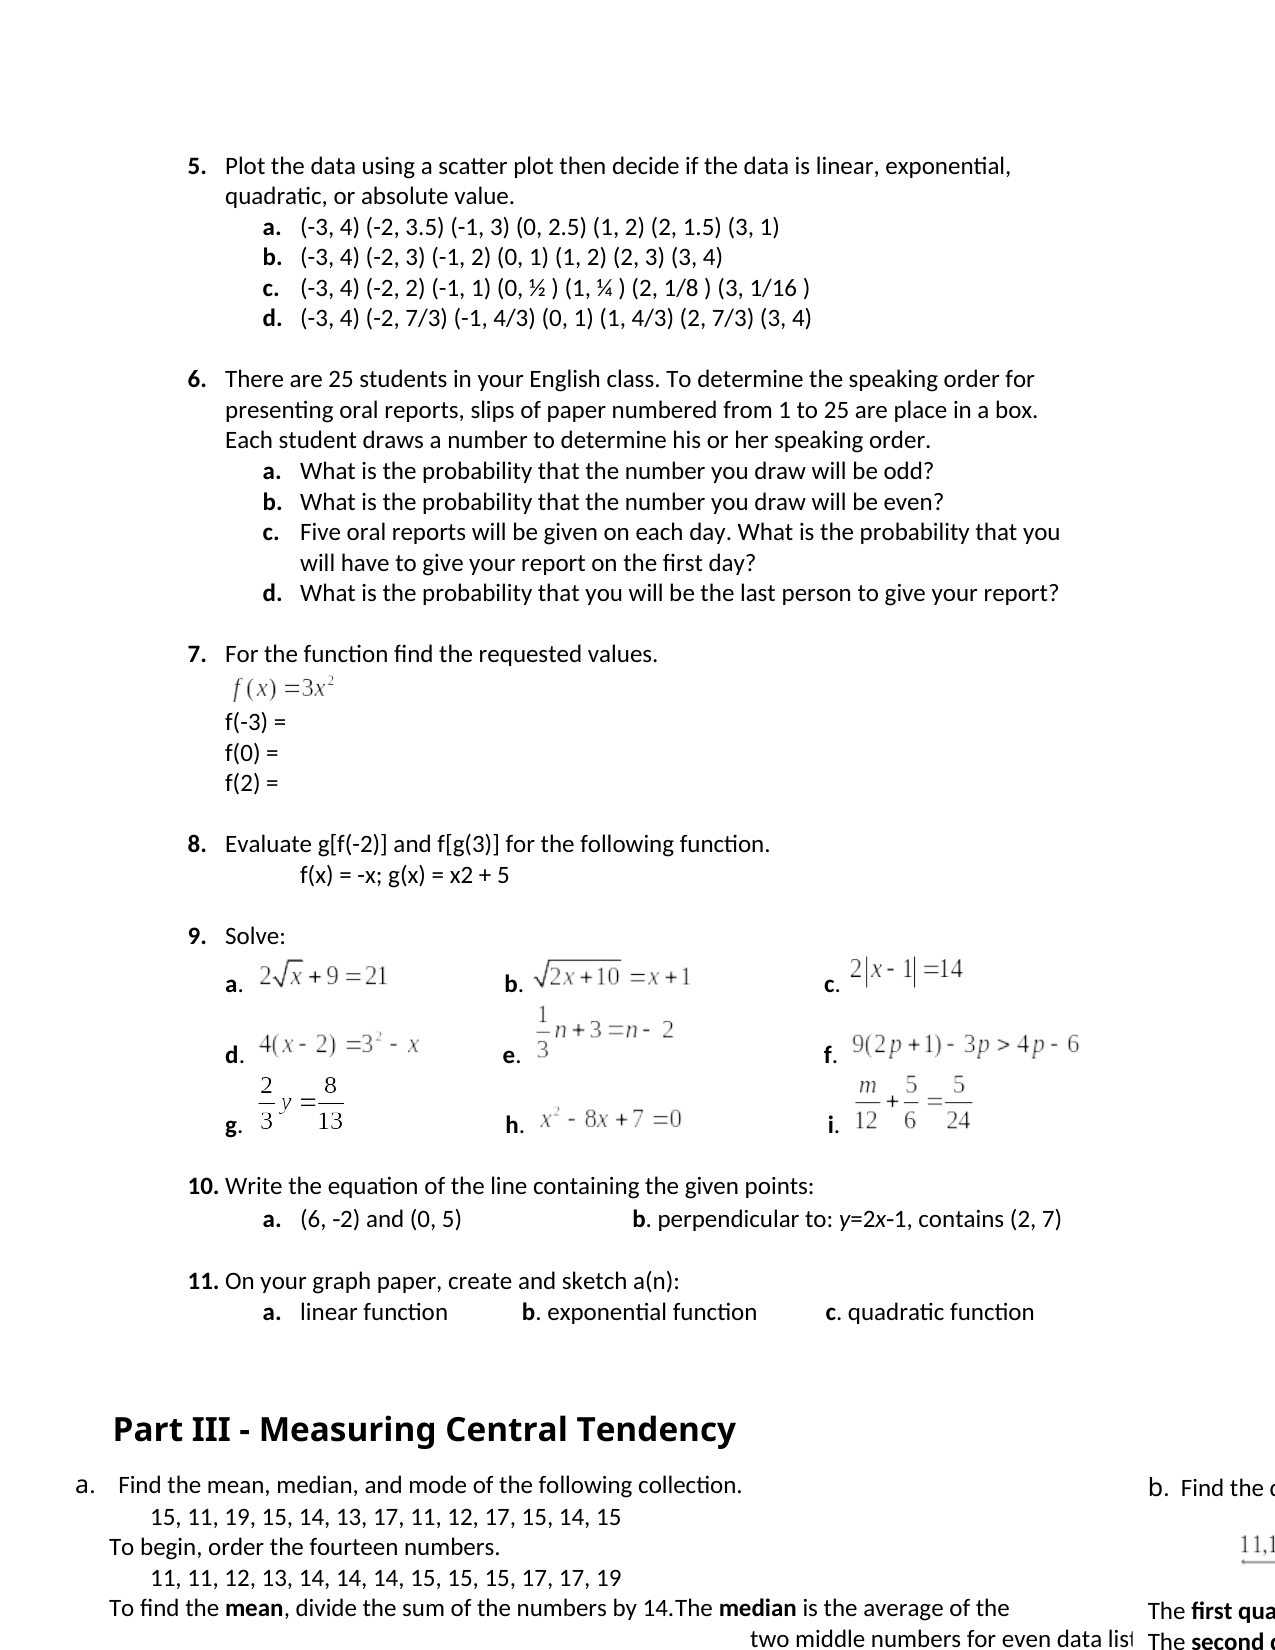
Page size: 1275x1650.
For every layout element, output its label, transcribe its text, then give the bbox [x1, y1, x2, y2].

list (-3, 4) (-2, 7/3) (-1, 4/3) (0, 1) (1, 4/3) (2, 7/3) (3, 4) [262, 303, 1087, 333]
list Solve: [187, 920, 1087, 951]
list d. e. f. [225, 999, 1087, 1069]
list Write the equation of the line containing the given points: [187, 1170, 1087, 1201]
list Plot the data using a scatter plot then decide if the data is linear, exponential, quadratic, or absolute value. [187, 150, 1087, 211]
list a. b. c. [225, 951, 1087, 999]
list On your graph paper, create and sketch a(n): [187, 1265, 1087, 1296]
list f(x) = -x; g(x) = x2 + 5 [300, 859, 1087, 889]
list (6, -2) and (0, 5) b. perpendicular to: y=2x-1, contains (2, 7) [262, 1201, 1087, 1235]
list linear function b. exponential function c. quadratic function [262, 1296, 1087, 1326]
list f(-3) = [225, 706, 1087, 737]
list Evaluate g[f(-2)] and f[g(3)] for the following function. [187, 828, 1087, 859]
list For the function find the requested values. [187, 638, 1087, 669]
list What is the probability that you will be the last person to give your report? [262, 577, 1087, 608]
list Five oral reports will be given on each day. What is the probability that you will have to give your report on the first day? [262, 516, 1087, 577]
list f(2) = [225, 767, 1087, 798]
list g. h. i. [225, 1069, 1087, 1139]
list There are 25 students in your English class. To determine the speaking order for presenting oral reports, slips of paper numbered from 1 to 25 are place in a box. Each student draws a number to determine his or her speaking order. [187, 364, 1087, 455]
list (-3, 4) (-2, 2) (-1, 1) (0, ½ ) (1, ¼ ) (2, 1/8 ) (3, 1/16 ) [262, 272, 1087, 303]
list What is the probability that the number you draw will be even? [262, 486, 1087, 516]
list f(0) = [225, 737, 1087, 767]
list (-3, 4) (-2, 3) (-1, 2) (0, 1) (1, 2) (2, 3) (3, 4) [262, 242, 1087, 272]
text Part III - Measuring Central Tendency [112, 1406, 1087, 1451]
list What is the probability that the number you draw will be odd? [262, 455, 1087, 486]
list (-3, 4) (-2, 3.5) (-1, 3) (0, 2.5) (1, 2) (2, 1.5) (3, 1) [262, 211, 1087, 242]
